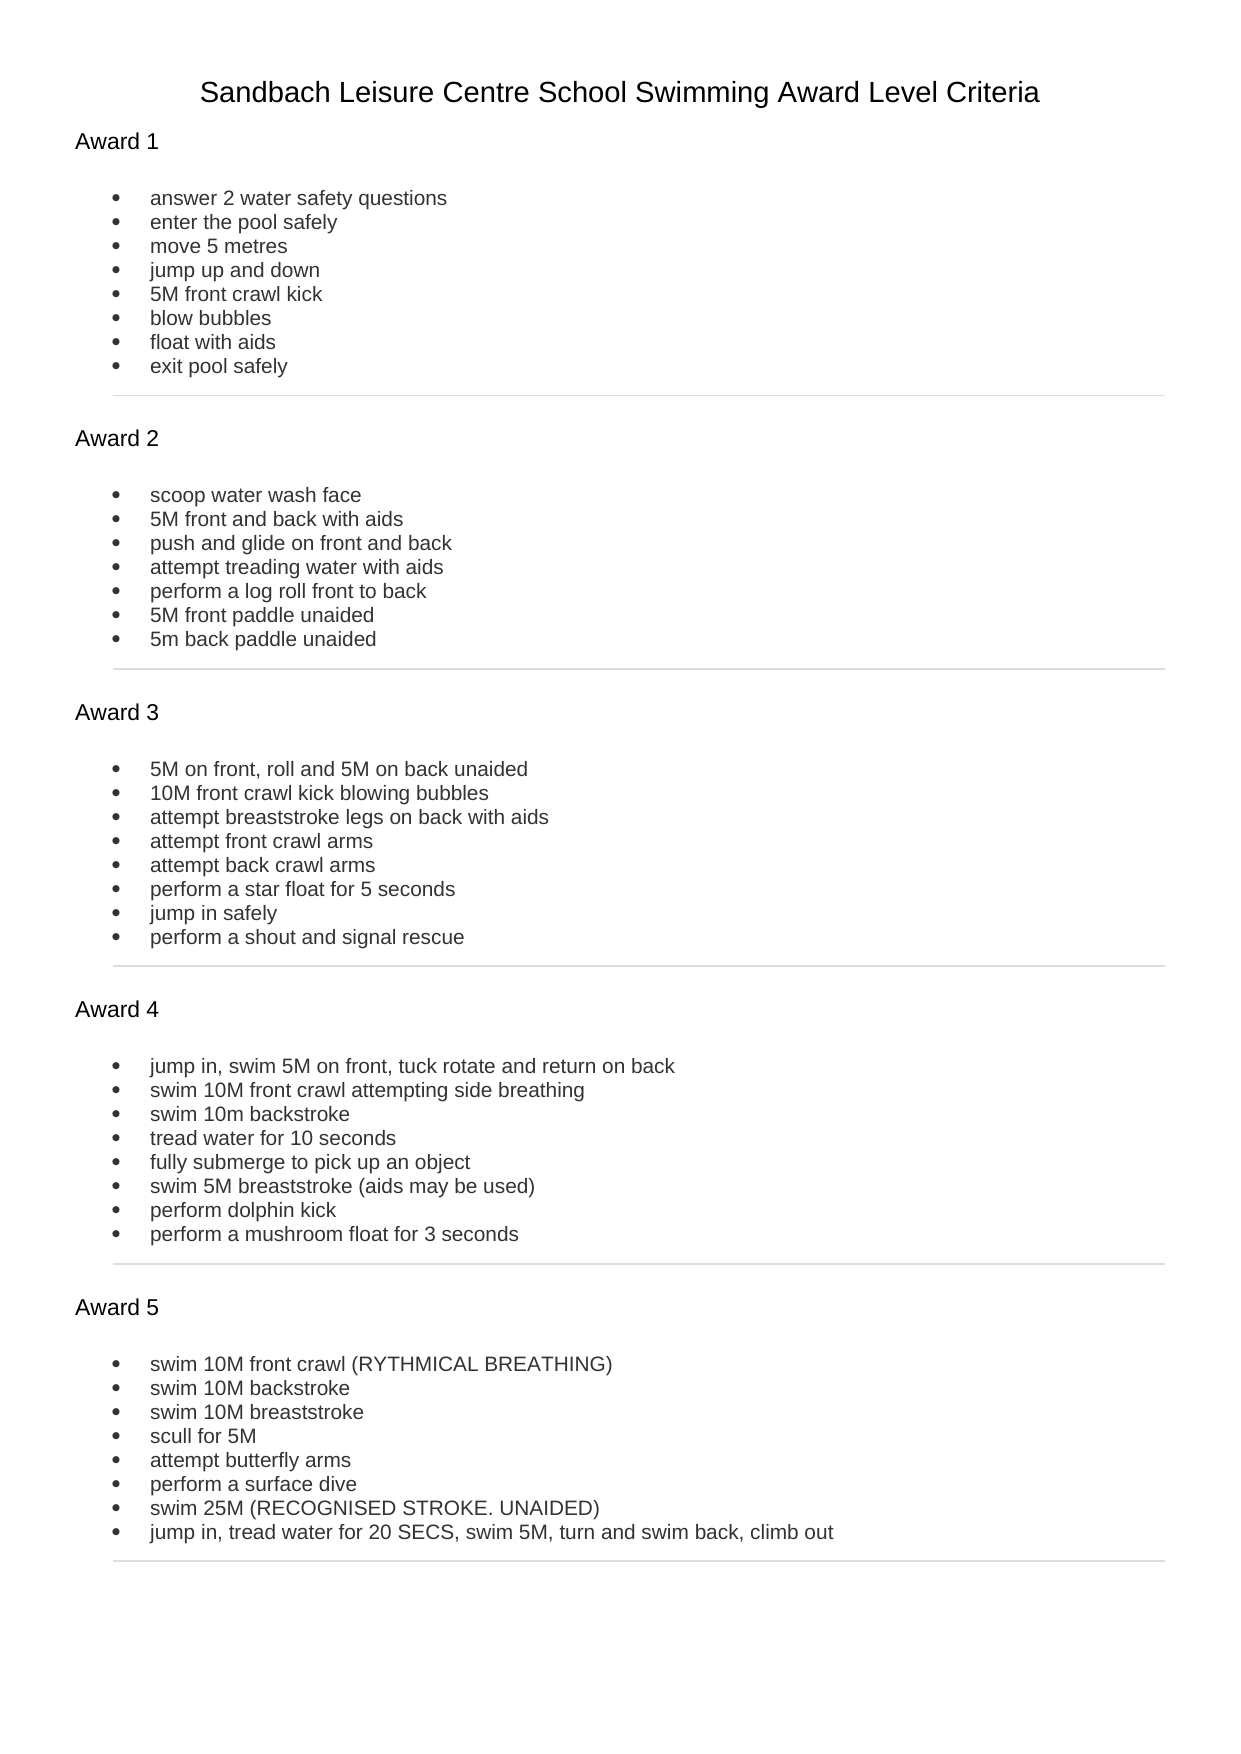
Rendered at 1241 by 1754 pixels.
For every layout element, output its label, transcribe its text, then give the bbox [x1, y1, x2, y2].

list swim 10M front crawl attempting side breathing [112, 1078, 1165, 1102]
list scull for 5M [112, 1423, 1165, 1448]
list jump in, swim 5M on front, tuck rotate and return on back [112, 1054, 1165, 1078]
list 5m back paddle unaided [112, 627, 1165, 669]
list answer 2 water safety questions [112, 185, 1165, 209]
list fully submerge to pick up an object [112, 1150, 1165, 1174]
list attempt treading water with aids [112, 555, 1165, 579]
text Sandbach Leisure Centre School Swimming Award Level Criteria [75, 75, 1165, 108]
list perform a surface dive [112, 1472, 1165, 1496]
list blow bubbles [112, 306, 1165, 330]
text Award 5 [75, 1294, 1165, 1320]
list exit pool safely [112, 354, 1165, 396]
list swim 10M breaststroke [112, 1399, 1165, 1423]
list 5M on front, roll and 5M on back unaided [112, 756, 1165, 780]
list jump in safely [112, 901, 1165, 925]
list move 5 metres [112, 233, 1165, 258]
list perform a star float for 5 seconds [112, 877, 1165, 901]
list perform a log roll front to back [112, 579, 1165, 603]
list perform a mushroom float for 3 seconds [112, 1222, 1165, 1264]
list swim 10m backstroke [112, 1102, 1165, 1126]
list enter the pool safely [112, 209, 1165, 233]
list scoop water wash face [112, 483, 1165, 507]
list attempt breaststroke legs on back with aids [112, 804, 1165, 828]
list swim 10M backstroke [112, 1375, 1165, 1399]
list attempt butterfly arms [112, 1448, 1165, 1472]
list swim 25M (RECOGNISED STROKE. UNAIDED) [112, 1496, 1165, 1520]
list jump up and down [112, 258, 1165, 282]
list attempt front crawl arms [112, 828, 1165, 853]
list push and glide on front and back [112, 531, 1165, 555]
text Award 2 [75, 425, 1165, 452]
list 10M front crawl kick blowing bubbles [112, 780, 1165, 804]
list 5M front paddle unaided [112, 603, 1165, 627]
text Award 4 [75, 996, 1165, 1023]
list float with aids [112, 330, 1165, 354]
text Award 3 [75, 699, 1165, 725]
list perform a shout and signal rescue [112, 925, 1165, 967]
list 5M front and back with aids [112, 507, 1165, 531]
list jump in, tread water for 20 SECS, swim 5M, turn and swim back, climb out [112, 1520, 1165, 1562]
list attempt back crawl arms [112, 853, 1165, 877]
list perform dolphin kick [112, 1198, 1165, 1222]
list 5M front crawl kick [112, 282, 1165, 306]
text Award 1 [75, 128, 1165, 154]
list tread water for 10 seconds [112, 1126, 1165, 1150]
list swim 5M breaststroke (aids may be used) [112, 1174, 1165, 1198]
list swim 10M front crawl (RYTHMICAL BREATHING) [112, 1351, 1165, 1375]
